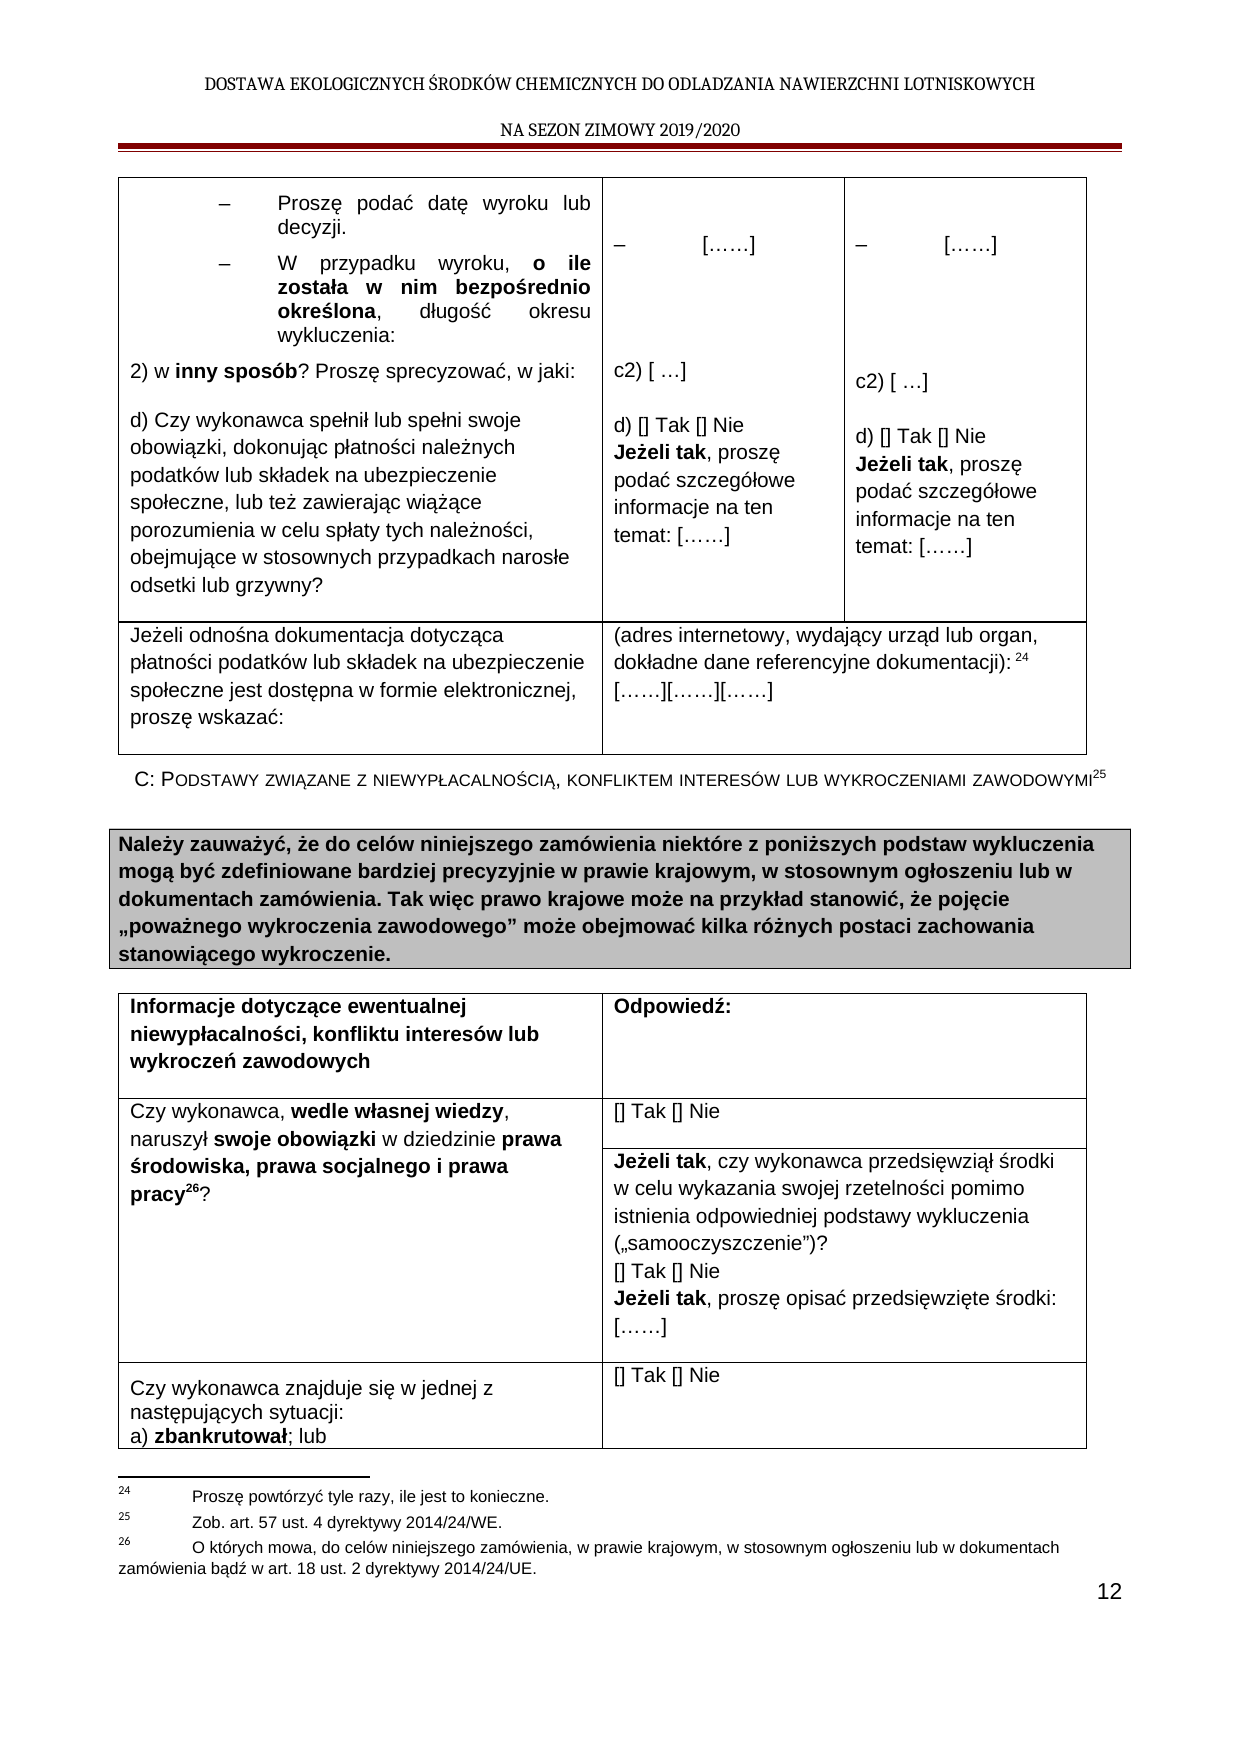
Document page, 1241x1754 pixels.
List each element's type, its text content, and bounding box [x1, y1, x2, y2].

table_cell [603, 1363, 1086, 1448]
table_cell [845, 178, 1086, 621]
table_header Odpowiedź: [603, 994, 1086, 1098]
text Należy zauważyć, że do celów niniejszego zamówienia niektóre z poniższych podstaw wykluczenia mogą być zdefiniowane bardziej precyzyjnie w prawie krajowym, w stosownym ogłoszeniu lub w dokumentach zamówienia. Tak więc prawo krajowe może na przykład stanowić, że pojęcie „poważnego wykroczenia zawodowego” może obejmować kilka różnych postaci zachowania stanowiącego wykroczenie. [110, 830, 1130, 968]
table_cell Jeżeli tak, czy wykonawca przedsięwziął środki w celu wykazania swojej rzetelności pomimo istnienia odpowiedniej podstawy wykluczenia („samooczyszczenie”)? [] Tak [] Nie Jeżeli tak, proszę opisać przedsięwzięte środki: [……] [603, 1149, 1086, 1362]
table_cell [] Tak [] Nie [603, 1099, 1086, 1147]
table_cell (adres internetowy, wydający urząd lub organ, dokładne dane referencyjne dokumentacji): [……][……][……] [603, 623, 1086, 753]
table_header Informacje dotyczące ewentualnej niewypłacalności, konfliktu interesów lub wykroczeń zawodowych [119, 994, 602, 1098]
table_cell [119, 1363, 602, 1448]
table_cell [603, 178, 844, 621]
table_cell Czy wykonawca, wedle własnej wiedzy, naruszył swoje obowiązki w dziedzinie prawa środowiska, prawa socjalnego i prawa pracy? [119, 1099, 602, 1362]
table_cell Jeżeli odnośna dokumentacja dotycząca płatności podatków lub składek na ubezpieczenie społeczne jest dostępna w formie elektronicznej, proszę wskazać: [119, 623, 602, 753]
title C: Podstawy związane z niewypłacalnością, konfliktem interesów lub wykroczeniami zawodowymi [118, 767, 1122, 791]
